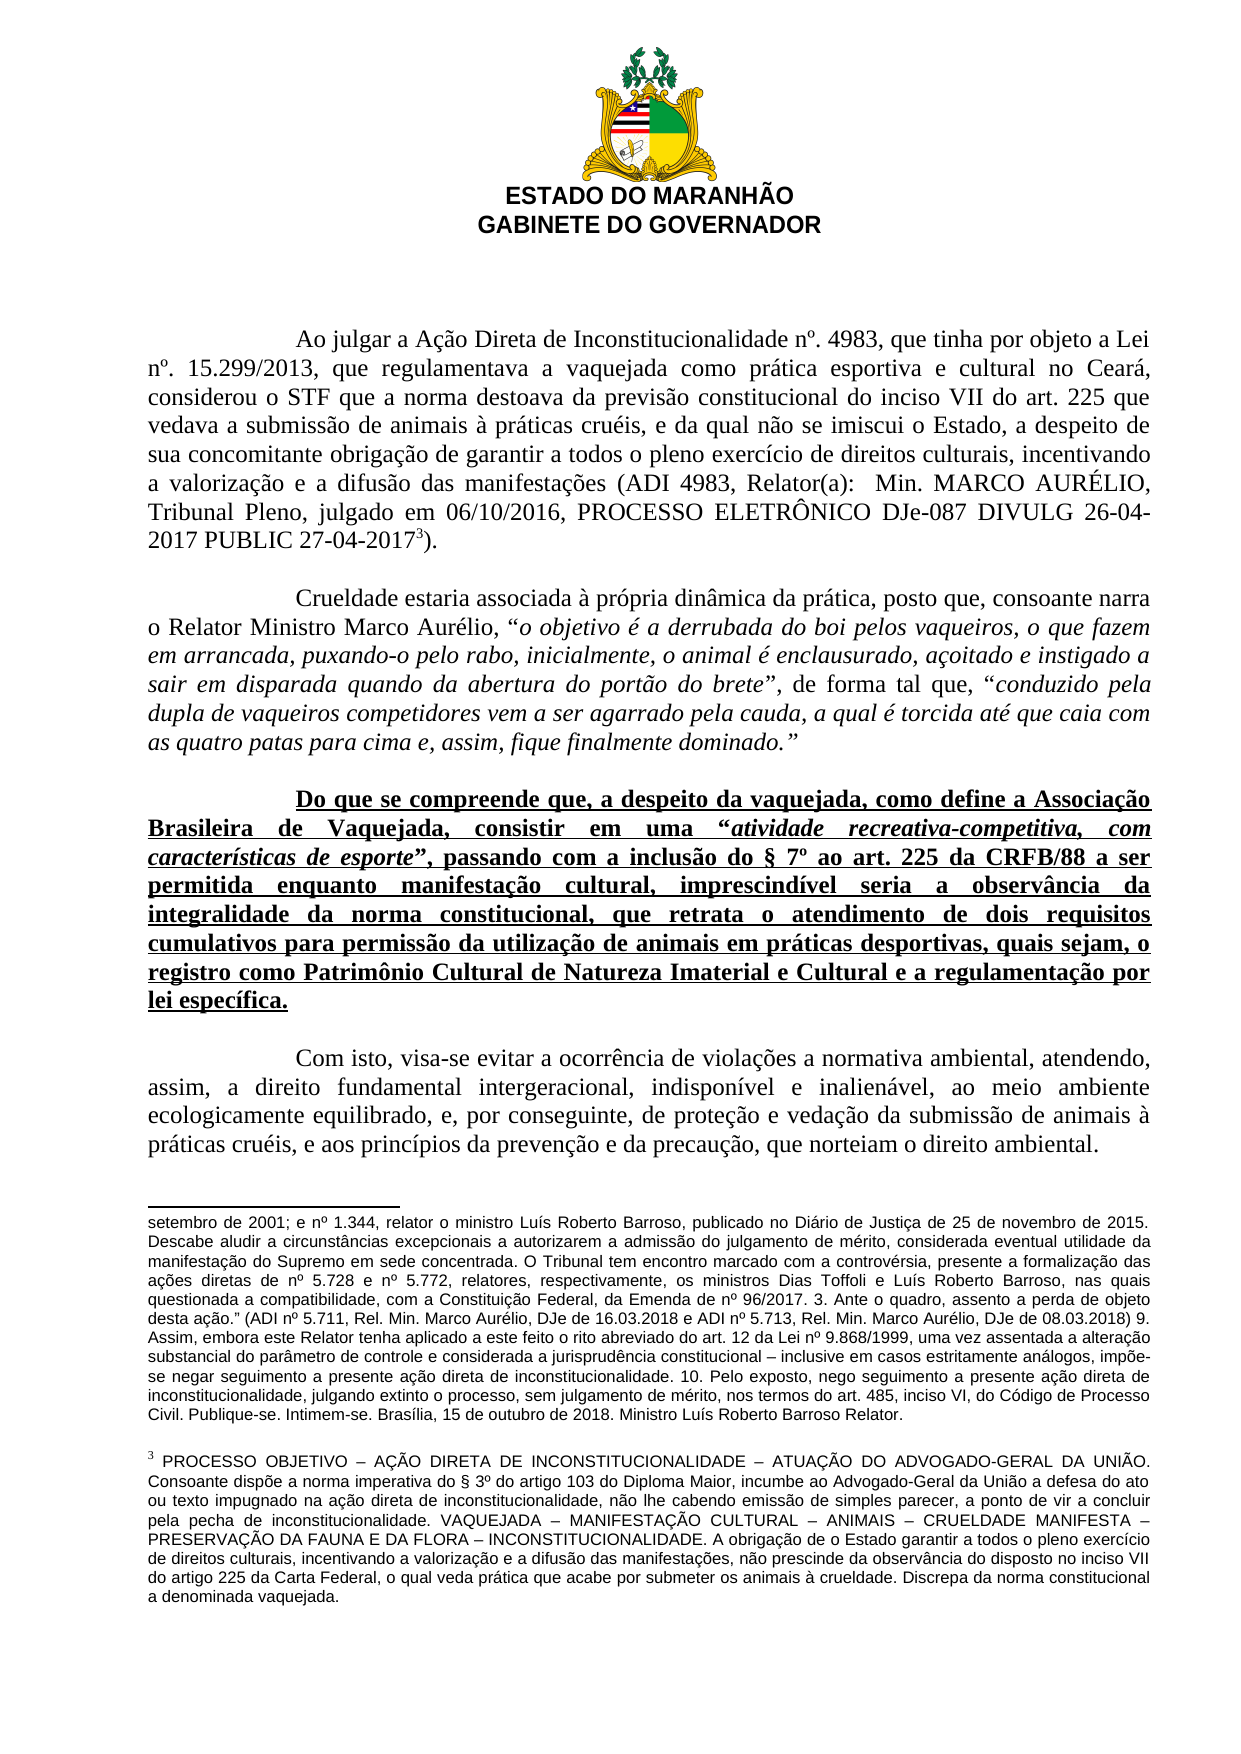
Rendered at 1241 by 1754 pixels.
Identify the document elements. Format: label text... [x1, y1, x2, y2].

picture [582, 47, 717, 182]
text Com isto, visa-se evitar a ocorrência de violações a normativa ambiental, atendendo, assim, a direito fundamental intergeracional, indisponível e inalienável, ao meio ambiente ecologicamente equilibrado, e, por conseguinte, de proteção e vedação da submissão de animais à práticas cruéis, e aos princípios da prevenção e da precaução, que norteiam o direito ambiental. [148, 1043, 1152, 1158]
text Do que se compreende que, a despeito da vaquejada, como define a Associação Brasileira de Vaquejada, consistir em uma “atividade recreativa-competitiva, com características de esporte”, passando com a inclusão do § 7º ao art. 225 da CRFB/88 a ser permitida enquanto manifestação cultural, imprescindível seria a observância da integralidade da norma constitucional, que retrata o atendimento de dois requisitos cumulativos para permissão da utilização de animais em práticas desportivas, quais sejam, o registro como Patrimônio Cultural de Natureza Imaterial e Cultural e a regulamentação por lei específica. [148, 926, 1152, 1014]
text Do que se compreende que, a despeito da vaquejada, como define a Associação Brasileira de Vaquejada, consistir em uma “atividade recreativa-competitiva, com características de esporte”, passando com a inclusão do § 7º ao art. 225 da CRFB/88 a ser permitida enquanto manifestação cultural, imprescindível seria a observância da integralidade da norma constitucional, que retrata o atendimento de dois requisitos cumulativos para permissão da utilização de animais em práticas desportivas, quais sejam, o registro como Patrimônio Cultural de Natureza Imaterial e Cultural e a regulamentação por lei específica. [148, 784, 1152, 838]
text Crueldade estaria associada à própria dinâmica da prática, posto que, consoante narra o Relator Ministro Marco Aurélio, “o objetivo é a derrubada do boi pelos vaqueiros, o que fazem em arrancada, puxando-o pelo rabo, inicialmente, o animal é enclausurado, açoitado e instigado a sair em disparada quando da abertura do portão do brete”, de forma tal que, “conduzido pela dupla de vaqueiros competidores vem a ser agarrado pela cauda, a qual é torcida até que caia com as quatro patas para cima e, assim, fique finalmente dominado.” [148, 583, 1152, 755]
text Ao julgar a Ação Direta de Inconstitucionalidade nº. 4983, que tinha por objeto a Lei nº. 15.299/2013, que regulamentava a vaquejada como prática esportiva e cultural no Ceará, considerou o STF que a norma destoava da previsão constitucional do inciso VII do art. 225 que vedava a submissão de animais à práticas cruéis, e da qual não se imiscui o Estado, a despeito de sua concomitante obrigação de garantir a todos o pleno exercício de direitos culturais, incentivando a valorização e a difusão das manifestações (ADI 4983, Relator(a): Min. MARCO AURÉLIO, Tribunal Pleno, julgado em 06/10/2016, PROCESSO ELETRÔNICO DJe-087 DIVULG 26-04-2017 PUBLIC 27-04-2017). [148, 324, 1152, 554]
text Do que se compreende que, a despeito da vaquejada, como define a Associação Brasileira de Vaquejada, consistir em uma “atividade recreativa-competitiva, com características de esporte”, passando com a inclusão do § 7º ao art. 225 da CRFB/88 a ser permitida enquanto manifestação cultural, imprescindível seria a observância da integralidade da norma constitucional, que retrata o atendimento de dois requisitos cumulativos para permissão da utilização de animais em práticas desportivas, quais sejam, o registro como Patrimônio Cultural de Natureza Imaterial e Cultural e a regulamentação por lei específica. [148, 868, 1152, 924]
